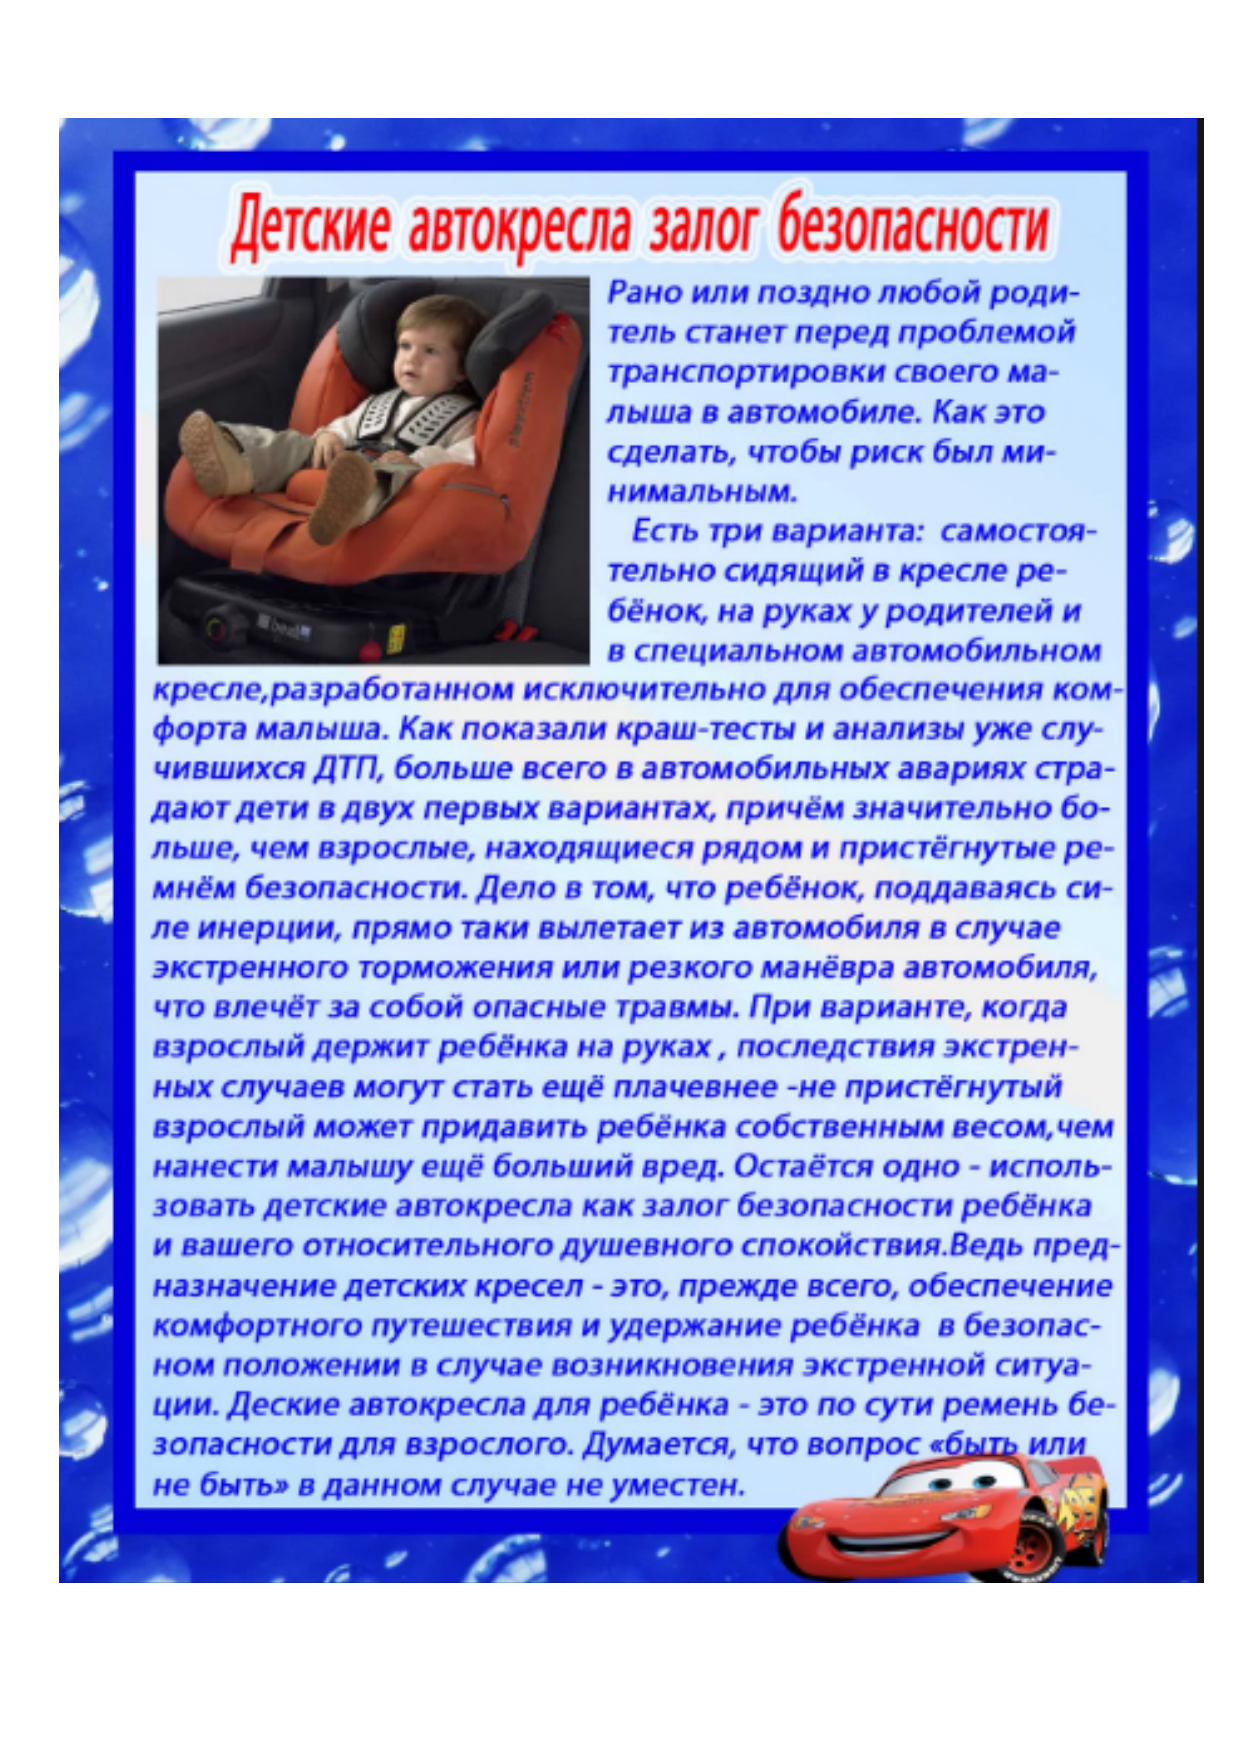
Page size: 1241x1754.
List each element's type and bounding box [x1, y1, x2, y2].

picture [59, 118, 1204, 1583]
